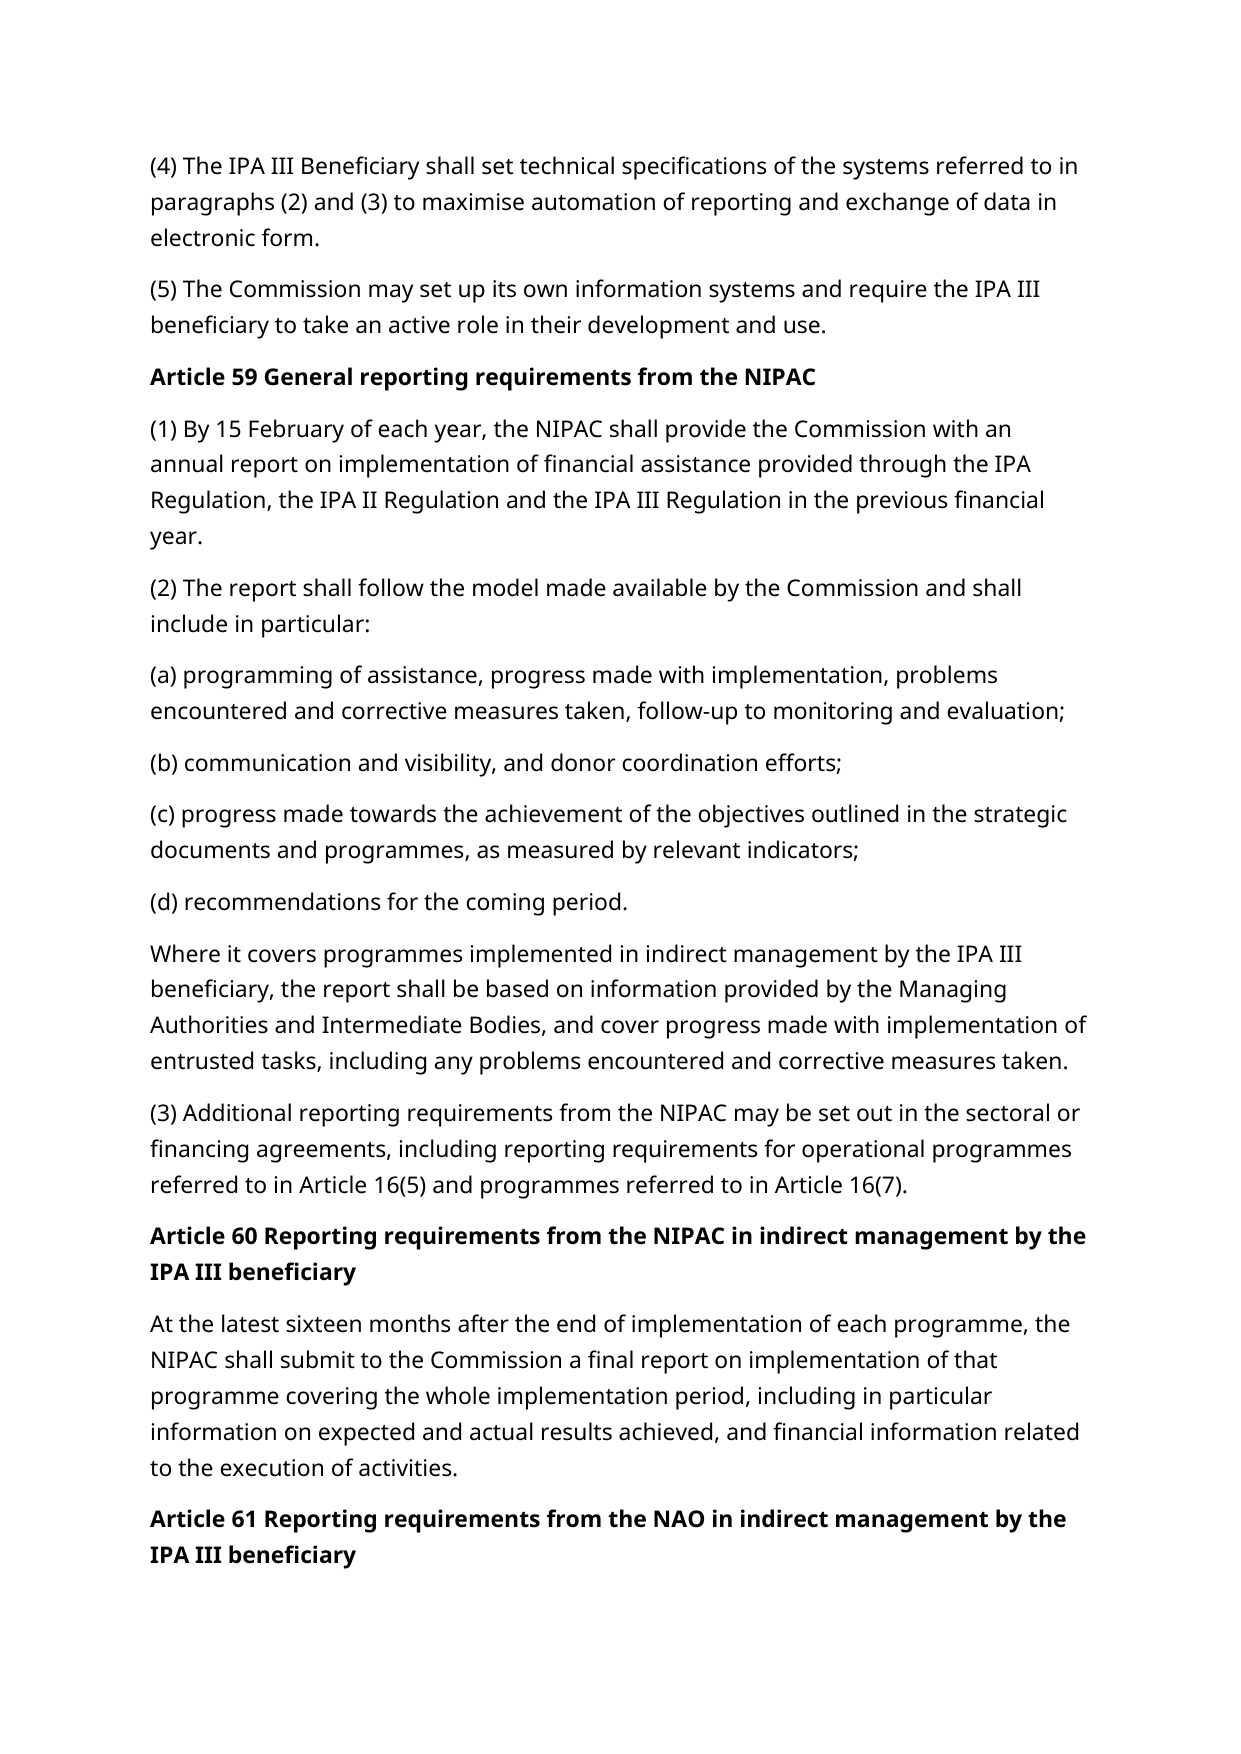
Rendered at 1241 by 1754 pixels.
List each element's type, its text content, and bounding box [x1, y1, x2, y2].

text Article 61 Reporting requirements from the NAO in indirect management by the IPA III beneficiary [150, 1503, 1090, 1570]
text (b) communication and visibility, and donor coordination efforts; [150, 747, 1090, 778]
text (1) By 15 February of each year, the NIPAC shall provide the Commission with an annual report on implementation of financial assistance provided through the IPA Regulation, the IPA II Regulation and the IPA III Regulation in the previous financial year. [150, 412, 1090, 552]
text Where it covers programmes implemented in indirect management by the IPA III beneficiary, the report shall be based on information provided by the Managing Authorities and Intermediate Bodies, and cover progress made with implementation of entrusted tasks, including any problems encountered and corrective measures taken. [150, 937, 1090, 1077]
text (5) The Commission may set up its own information systems and require the IPA III beneficiary to take an active role in their development and use. [150, 273, 1090, 341]
text (d) recommendations for the coming period. [150, 886, 1090, 917]
text (c) progress made towards the achievement of the objectives outlined in the strategic documents and programmes, as measured by relevant indicators; [150, 798, 1090, 866]
text (a) programming of assistance, progress made with implementation, problems encountered and corrective measures taken, follow-up to monitoring and evaluation; [150, 659, 1090, 727]
text (3) Additional reporting requirements from the NIPAC may be set out in the sectoral or financing agreements, including reporting requirements for operational programmes referred to in Article 16(5) and programmes referred to in Article 16(7). [150, 1097, 1090, 1200]
text At the latest sixteen months after the end of implementation of each programme, the NIPAC shall submit to the Commission a final report on implementation of that programme covering the whole implementation period, including in particular information on expected and actual results achieved, and financial information related to the execution of activities. [150, 1308, 1090, 1483]
text (2) The report shall follow the model made available by the Commission and shall include in particular: [150, 572, 1090, 639]
text Article 59 General reporting requirements from the NIPAC [150, 361, 1090, 392]
text Article 60 Reporting requirements from the NIPAC in indirect management by the IPA III beneficiary [150, 1220, 1090, 1287]
text (4) The IPA III Beneficiary shall set technical specifications of the systems referred to in paragraphs (2) and (3) to maximise automation of reporting and exchange of data in electronic form. [150, 150, 1090, 253]
